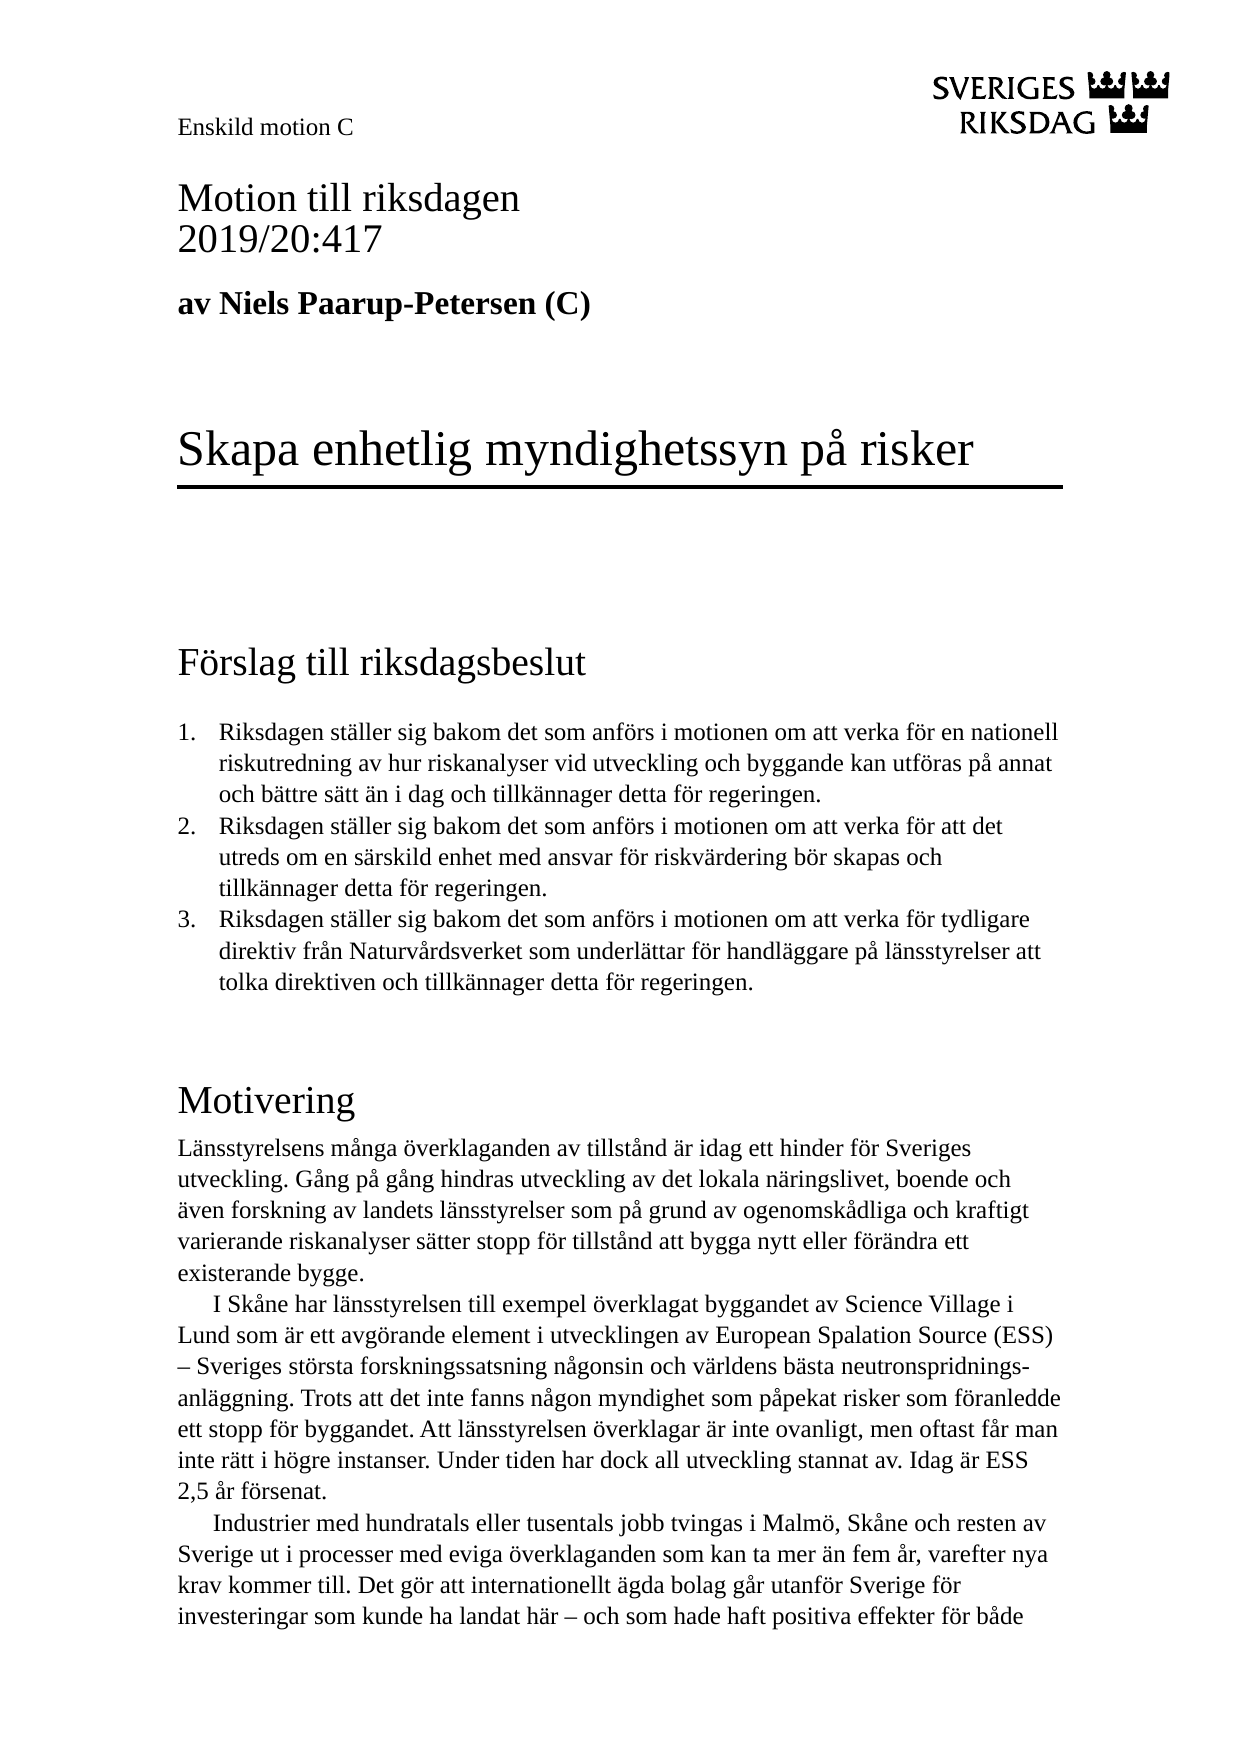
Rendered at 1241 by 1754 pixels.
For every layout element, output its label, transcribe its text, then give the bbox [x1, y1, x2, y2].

text Länsstyrelsens många överklaganden av tillstånd är idag ett hinder för Sveriges utveckling. Gång på gång hindras utveckling av det lokala näringslivet, boende och även forskning av landets länsstyrelser som på grund av ogenomskådliga och kraftigt varierande riskanalyser sätter stopp för tillstånd att bygga nytt eller förändra ett existerande bygge. [177, 1130, 1063, 1286]
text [177, 1505, 1063, 1630]
text I Skåne har länsstyrelsen till exempel överklagat byggandet av Science Village i Lund som är ett avgörande element i utvecklingen av European Spalation Source (ESS) – Sveriges största forskningssatsning någonsin och världens bästa neutronspridningsanläggning. Trots att det inte fanns någon myndighet som påpekat risker som föranledde ett stopp för byggandet. Att länsstyrelsen överklagar är inte ovanligt, men oftast får man inte rätt i högre instanser. Under tiden har dock all utveckling stannat av. Idag är ESS 2,5 år försenat. [177, 1286, 1063, 1505]
